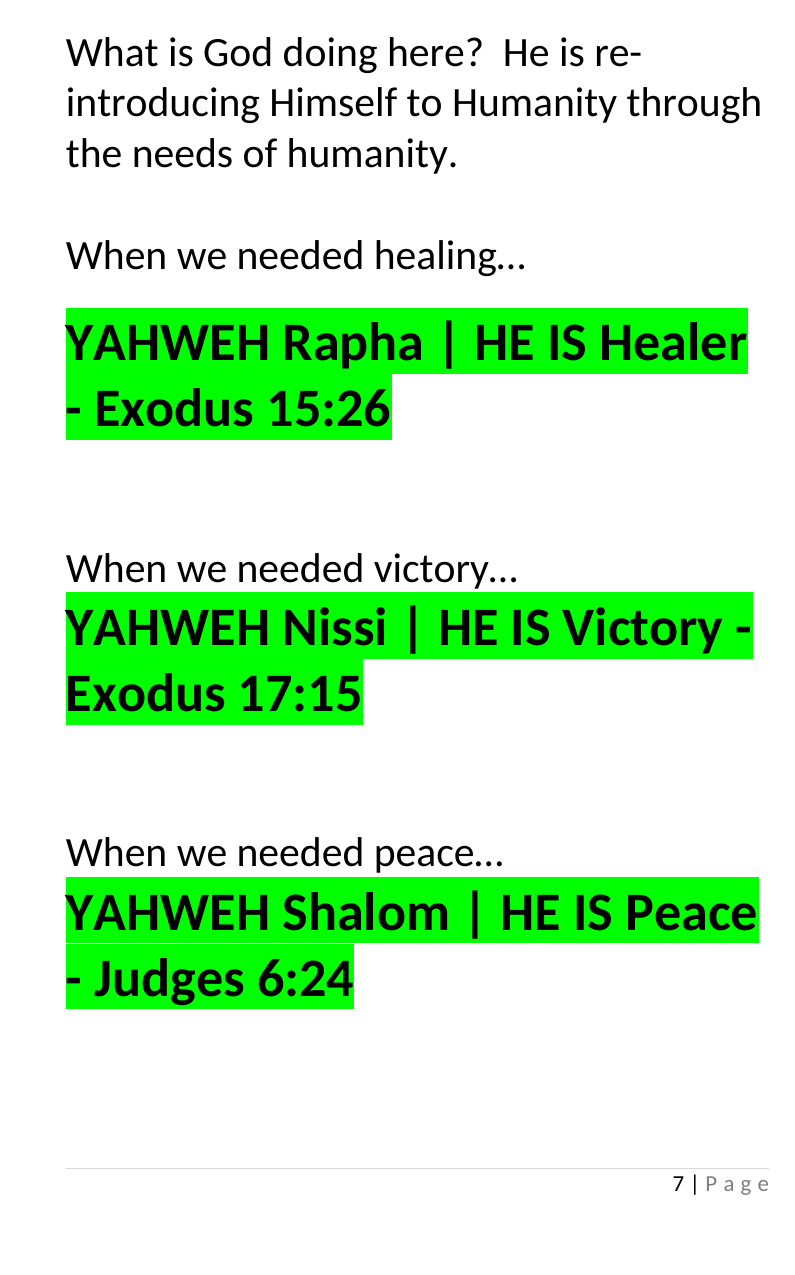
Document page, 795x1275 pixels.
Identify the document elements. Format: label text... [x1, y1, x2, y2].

text What is God doing here? He is re-introducing Himself to Humanity through the needs of humanity. [66, 26, 769, 178]
text When we needed peace… [66, 826, 769, 877]
text YAHWEH Nissi | HE IS Victory - Exodus 17:15 [363, 592, 769, 725]
text When we needed healing… [66, 229, 769, 280]
text When we needed victory… [66, 542, 769, 592]
text YAHWEH Rapha | HE IS Healer - Exodus 15:26 [392, 308, 769, 440]
text YAHWEH Shalom | HE IS Peace - Judges 6:24 [66, 877, 769, 1009]
